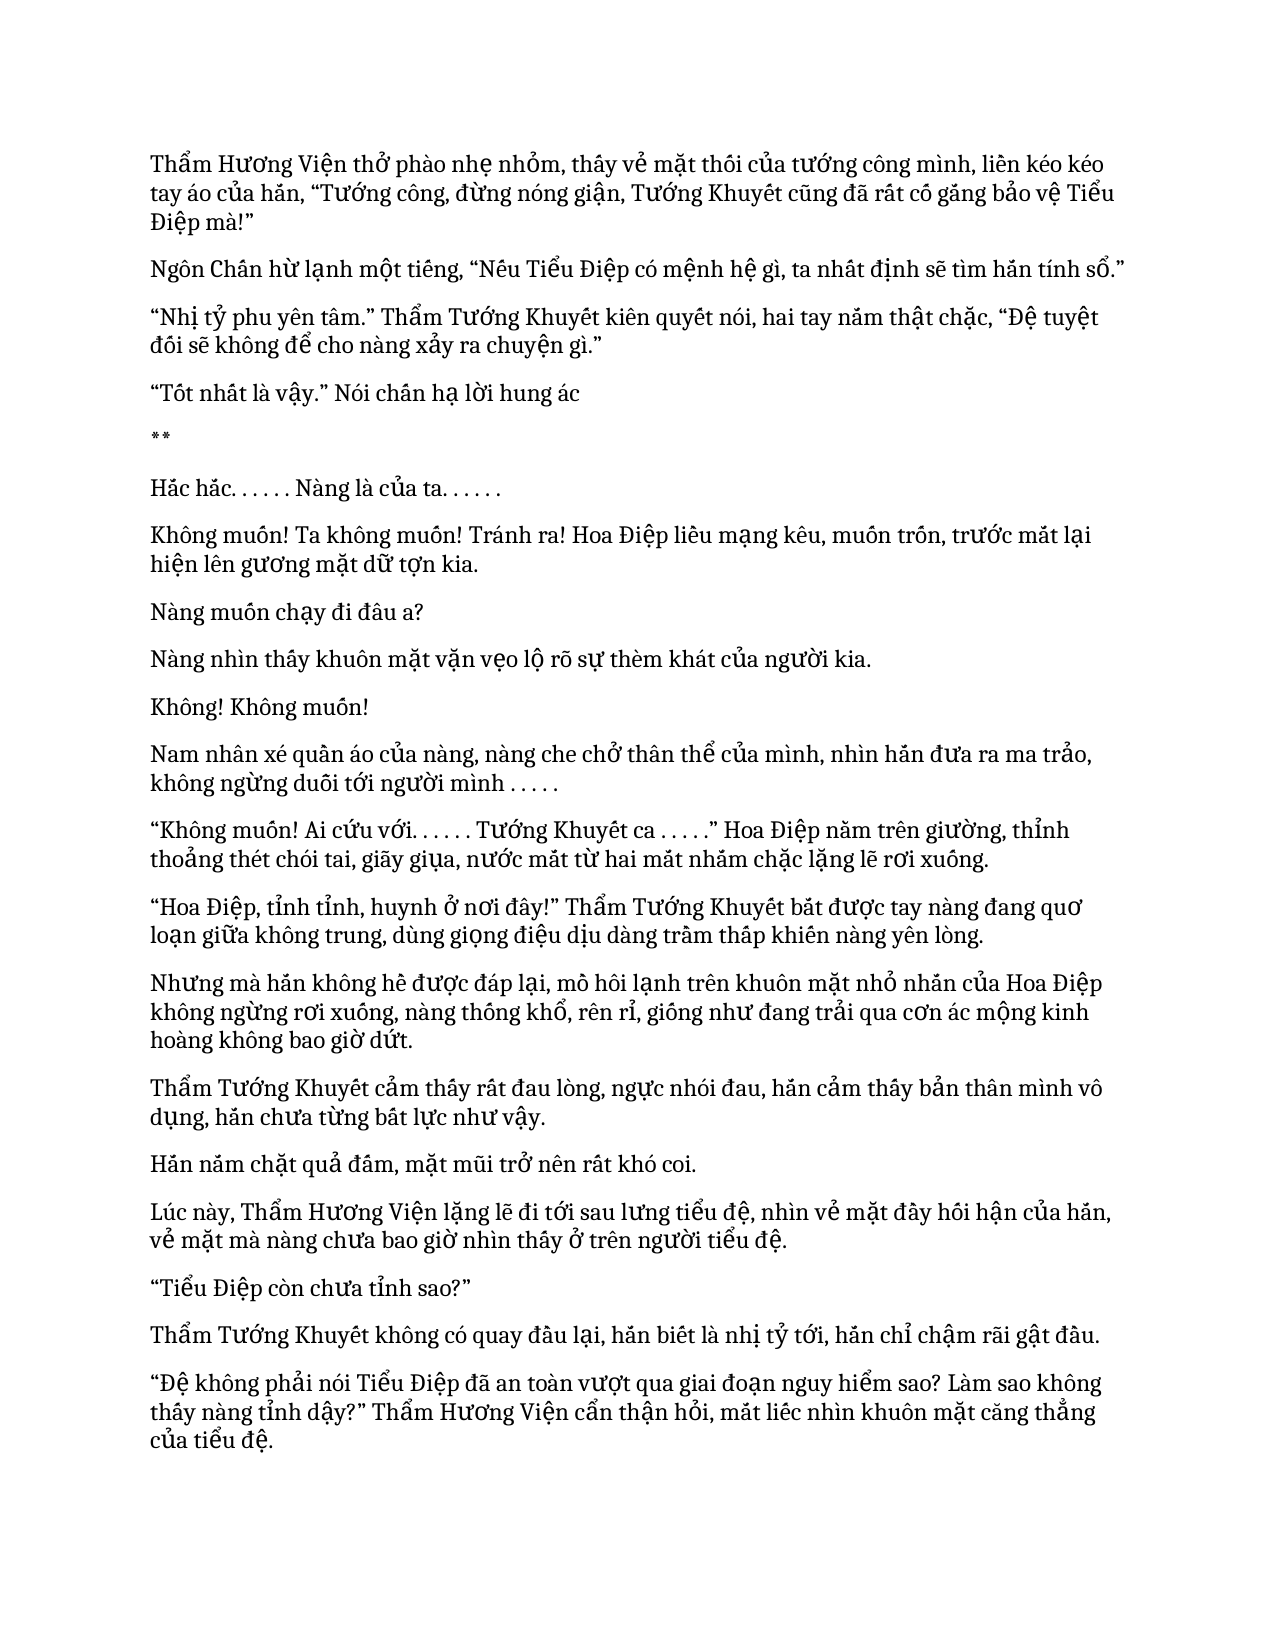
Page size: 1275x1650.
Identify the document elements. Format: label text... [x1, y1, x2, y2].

text “Nhị tỷ phu yên tâm.” Thẩm Tướng Khuyết kiên quyết nói, hai tay nắm thật chặc, “Đệ tuyệt đối sẽ không để cho nàng xảy ra chuyện gì.” [150, 302, 1125, 360]
text “Tiểu Điệp còn chưa tỉnh sao?” [150, 1274, 1125, 1302]
text “Tốt nhất là vậy.” Nói chấn hạ lời hung ác [150, 379, 1125, 407]
text Thẩm Tướng Khuyết không có quay đầu lại, hắn biết là nhị tỷ tới, hắn chỉ chậm rãi gật đầu. [150, 1321, 1125, 1350]
text Không muốn! Ta không muốn! Tránh ra! Hoa Điệp liều mạng kêu, muốn trốn, trước mắt lại hiện lên gương mặt dữ tợn kia. [150, 521, 1125, 579]
text Thẩm Hương Viện thở phào nhẹ nhỏm, thấy vẻ mặt thối của tướng công mình, liền kéo kéo tay áo của hắn, “Tướng công, đừng nóng giận, Tướng Khuyết cũng đã rất cố gắng bảo vệ Tiểu Điệp mà!” [150, 150, 1125, 236]
text Nàng nhìn thấy khuôn mặt vặn vẹo lộ rõ sự thèm khát của người kia. [150, 645, 1125, 674]
text Nhưng mà hắn không hề được đáp lại, mồ hôi lạnh trên khuôn mặt nhỏ nhắn của Hoa Điệp không ngừng rơi xuống, nàng thống khổ, rên rỉ, giống như đang trải qua cơn ác mộng kinh hoàng không bao giờ dứt. [150, 969, 1125, 1055]
text Hắn nắm chặt quả đấm, mặt mũi trở nên rất khó coi. [150, 1150, 1125, 1179]
text Nam nhân xé quần áo của nàng, nàng che chở thân thể của mình, nhìn hắn đưa ra ma trảo, không ngừng duỗi tới người mình . . . . . [150, 740, 1125, 797]
text Ngôn Chấn hừ lạnh một tiếng, “Nếu Tiểu Điệp có mệnh hệ gì, ta nhất định sẽ tìm hắn tính sổ.” [150, 255, 1125, 284]
text Thẩm Tướng Khuyết cảm thấy rất đau lòng, ngực nhói đau, hắn cảm thấy bản thân mình vô dụng, hắn chưa từng bất lực như vậy. [150, 1074, 1125, 1131]
text ** [150, 426, 1125, 455]
text Lúc này, Thẩm Hương Viện lặng lẽ đi tới sau lưng tiểu đệ, nhìn vẻ mặt đầy hối hận của hắn, vẻ mặt mà nàng chưa bao giờ nhìn thấy ở trên người tiểu đệ. [150, 1197, 1125, 1255]
text Hắc hắc. . . . . . Nàng là của ta. . . . . . [150, 474, 1125, 502]
text Nàng muốn chạy đi đâu a? [150, 597, 1125, 626]
text “Hoa Điệp, tỉnh tỉnh, huynh ở nơi đây!” Thẩm Tướng Khuyết bắt được tay nàng đang quơ loạn giữa không trung, dùng giọng điệu dịu dàng trầm thấp khiến nàng yên lòng. [150, 892, 1125, 950]
text Không! Không muốn! [150, 692, 1125, 721]
text “Đệ không phải nói Tiểu Điệp đã an toàn vượt qua giai đoạn nguy hiểm sao? Làm sao không thấy nàng tỉnh dậy?” Thẩm Hương Viện cẩn thận hỏi, mắt liếc nhìn khuôn mặt căng thẳng của tiểu đệ. [150, 1369, 1125, 1455]
text “Không muốn! Ai cứu với. . . . . . Tướng Khuyết ca . . . . .” Hoa Điệp nằm trên giường, thỉnh thoảng thét chói tai, giãy giụa, nước mắt từ hai mắt nhắm chặc lặng lẽ rơi xuống. [150, 816, 1125, 874]
